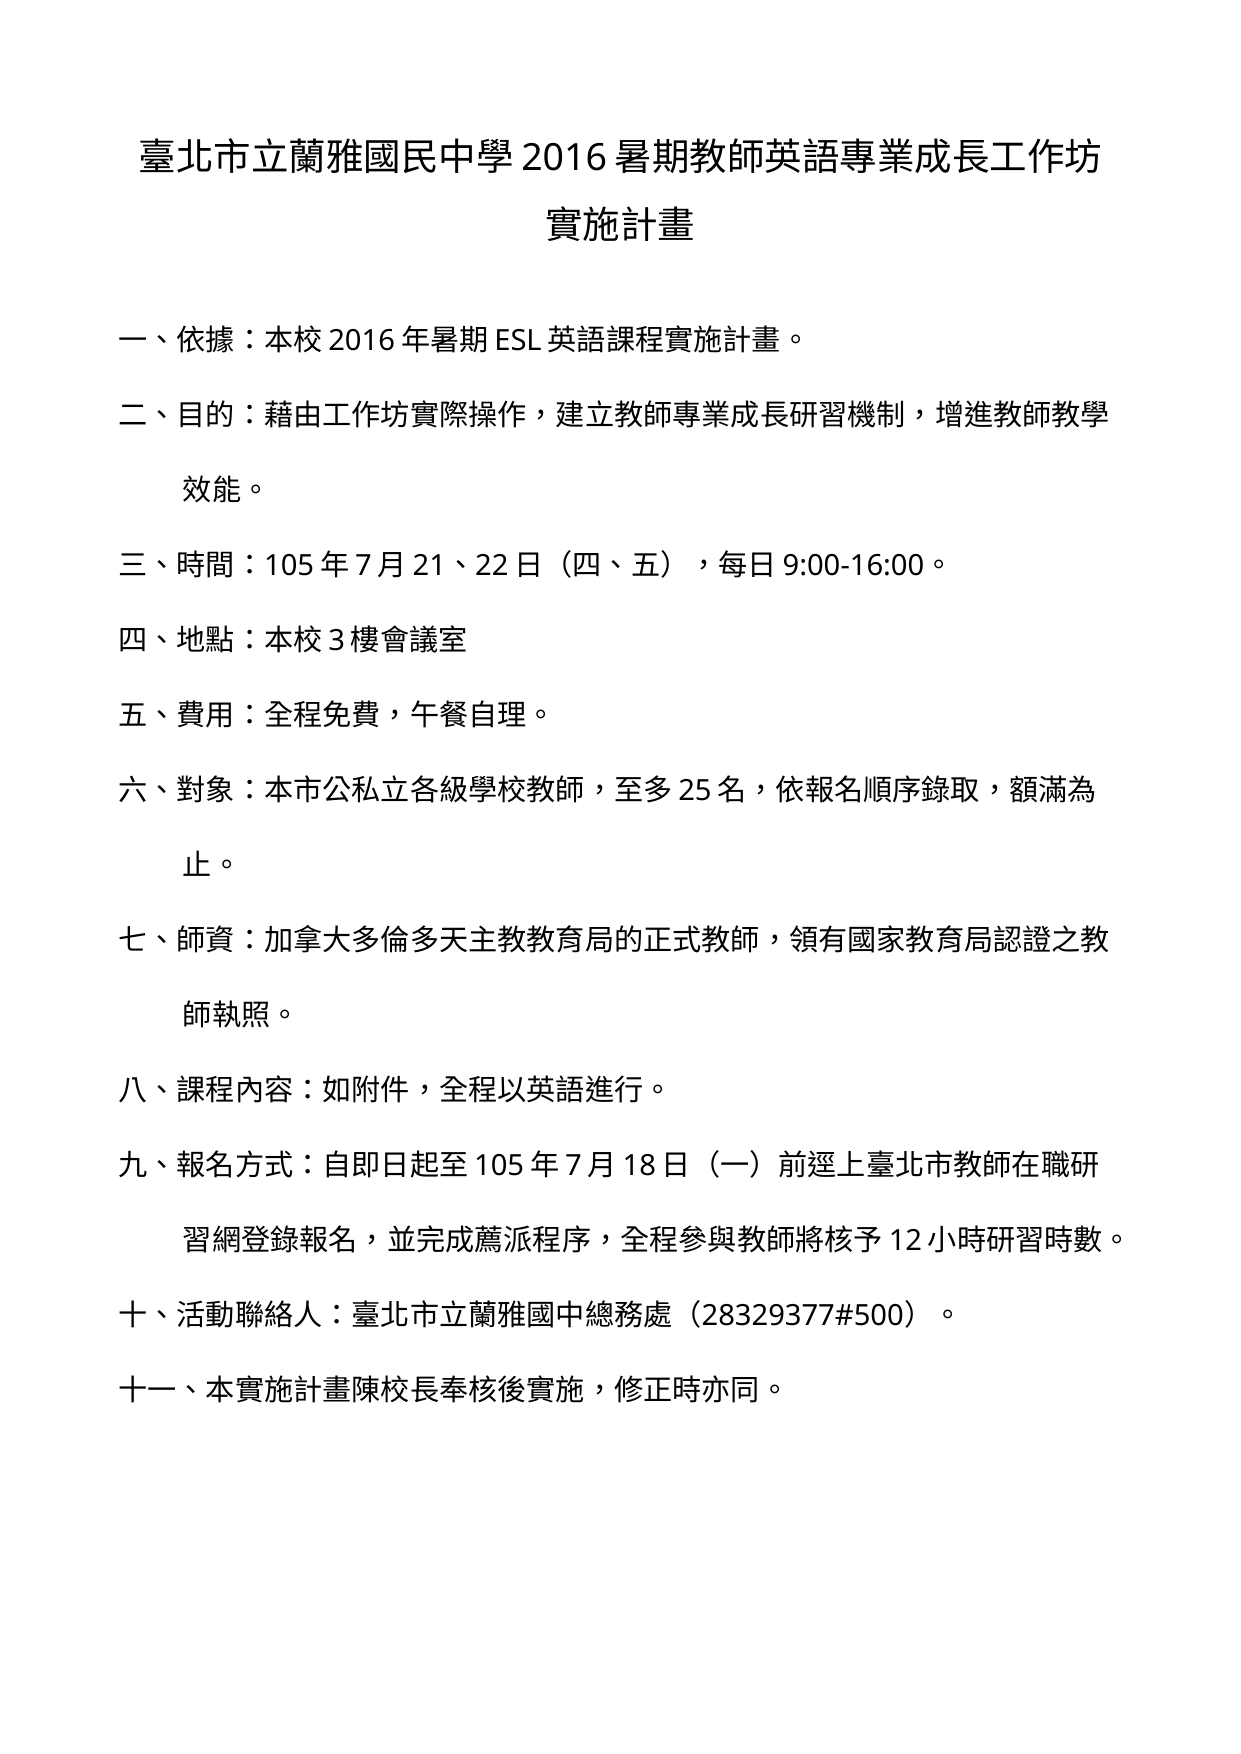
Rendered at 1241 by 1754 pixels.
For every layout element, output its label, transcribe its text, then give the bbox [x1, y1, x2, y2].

text 實施計畫 [118, 195, 1122, 249]
text 五、費用：全程免費，午餐自理。 [118, 675, 1122, 750]
text 十、活動聯絡人：臺北市立蘭雅國中總務處（28329377#500）。 [118, 1275, 1122, 1350]
text 二、目的：藉由工作坊實際操作，建立教師專業成長研習機制，增進教師教學效能。 [118, 375, 1122, 525]
text 八、課程內容：如附件，全程以英語進行。 [118, 1050, 1122, 1125]
text 七、師資：加拿大多倫多天主教教育局的正式教師，領有國家教育局認證之教師執照。 [118, 900, 1122, 1050]
text 十一、本實施計畫陳校長奉核後實施，修正時亦同。 [118, 1350, 1122, 1425]
text 一、依據：本校2016年暑期ESL英語課程實施計畫。 [118, 300, 1122, 375]
text 三、時間：105年7月21、22日（四、五），每日9:00-16:00。 [118, 525, 1122, 600]
text 臺北市立蘭雅國民中學2016暑期教師英語專業成長工作坊 [118, 127, 1122, 181]
text 六、對象：本市公私立各級學校教師，至多25名，依報名順序錄取，額滿為止。 [118, 750, 1122, 900]
text 四、地點：本校3樓會議室 [118, 600, 1122, 675]
text 九、報名方式：自即日起至105年7月18日（一）前逕上臺北市教師在職研習網登錄報名，並完成薦派程序，全程參與教師將核予12小時研習時數。 [118, 1125, 1122, 1275]
